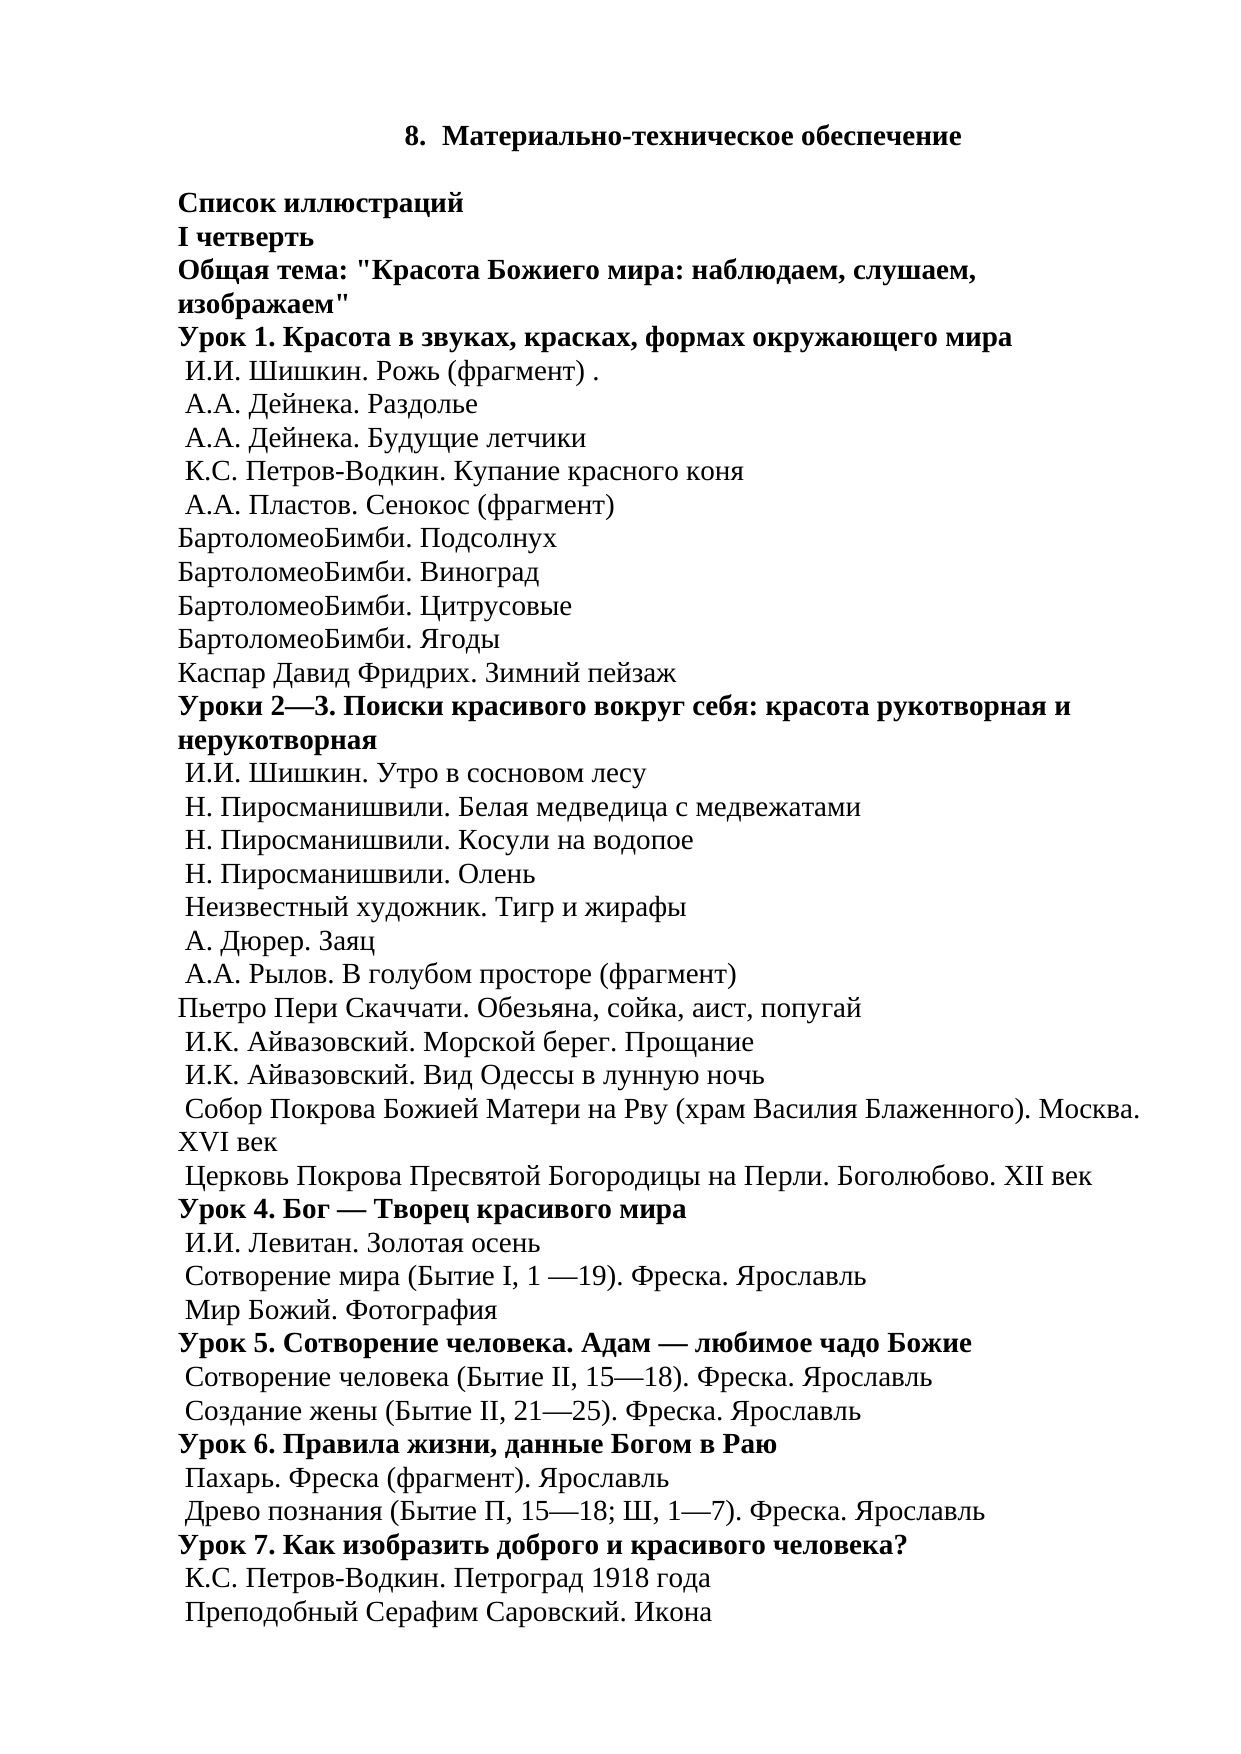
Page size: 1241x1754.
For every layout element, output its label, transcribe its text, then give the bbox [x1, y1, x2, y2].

text Урок 1. Красота в звуках, красках, формах окружающего мира [177, 319, 1152, 353]
text Общая тема: "Красота Божиего мира: наблюдаем, слушаем, изображаем" [177, 252, 1152, 319]
text Урок 4. Бог — Творец красивого мира [177, 1191, 1152, 1225]
text Урок 7. Как изобразить доброго и красивого человека? [177, 1527, 1152, 1560]
text Уроки 2—3. Поиски красивого вокруг себя: красота рукотворная и нерукотворная [177, 688, 1152, 755]
list Материально-техническое обеспечение [215, 118, 1152, 152]
text И.И. Левитан. Золотая осень Сотворение мира (Бытие I, 1 —19). Фреска. Ярославль Мир Божий. Фотография [177, 1225, 1152, 1326]
text Сотворение человека (Бытие II, 15—18). Фреска. Ярославль Создание жены (Бытие II, 21—25). Фреска. Ярославль [177, 1359, 1152, 1426]
text И.И. Шишкин. Утро в сосновом лесу Н. Пиросманишвили. Белая медведица с медвежатами Н. Пиросманишвили. Косули на водопое Н. Пиросманишвили. Олень Неизвестный художник. Тигр и жирафы А. Дюрер. Заяц А.А. Рылов. В голубом просторе (фрагмент) Пьетро Пери Скаччати. Обезьяна, сойка, аист, попугай И.К. Айвазовский. Морской берег. Прощание И.К. Айвазовский. Вид Одессы в лунную ночь Собор Покрова Божией Матери на Рву (храм Василия Блаженного). Москва. XVI век Церковь Покрова Пресвятой Богородицы на Перли. Боголюбово. XII век [177, 755, 1152, 1191]
text Пахарь. Фреска (фрагмент). Ярославль Древо познания (Бытие П, 15—18; Ш, 1—7). Фреска. Ярославль [177, 1460, 1152, 1527]
text Урок 6. Правила жизни, данные Богом в Раю [177, 1426, 1152, 1460]
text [177, 1560, 1152, 1627]
text Список иллюстраций [177, 185, 1152, 219]
text Урок 5. Сотворение человека. Адам — любимое чадо Божие [177, 1326, 1152, 1359]
text I четверть [177, 219, 1152, 252]
text И.И. Шишкин. Рожь (фрагмент) . А.А. Дейнека. Раздолье А.А. Дейнека. Будущие летчики К.С. Петров-Водкин. Купание красного коня А.А. Пластов. Сенокос (фрагмент) БартоломеоБимби. Подсолнух БартоломеоБимби. Виноград БартоломеоБимби. Цитрусовые БартоломеоБимби. Ягоды Каспар Давид Фридрих. Зимний пейзаж [177, 353, 1152, 688]
